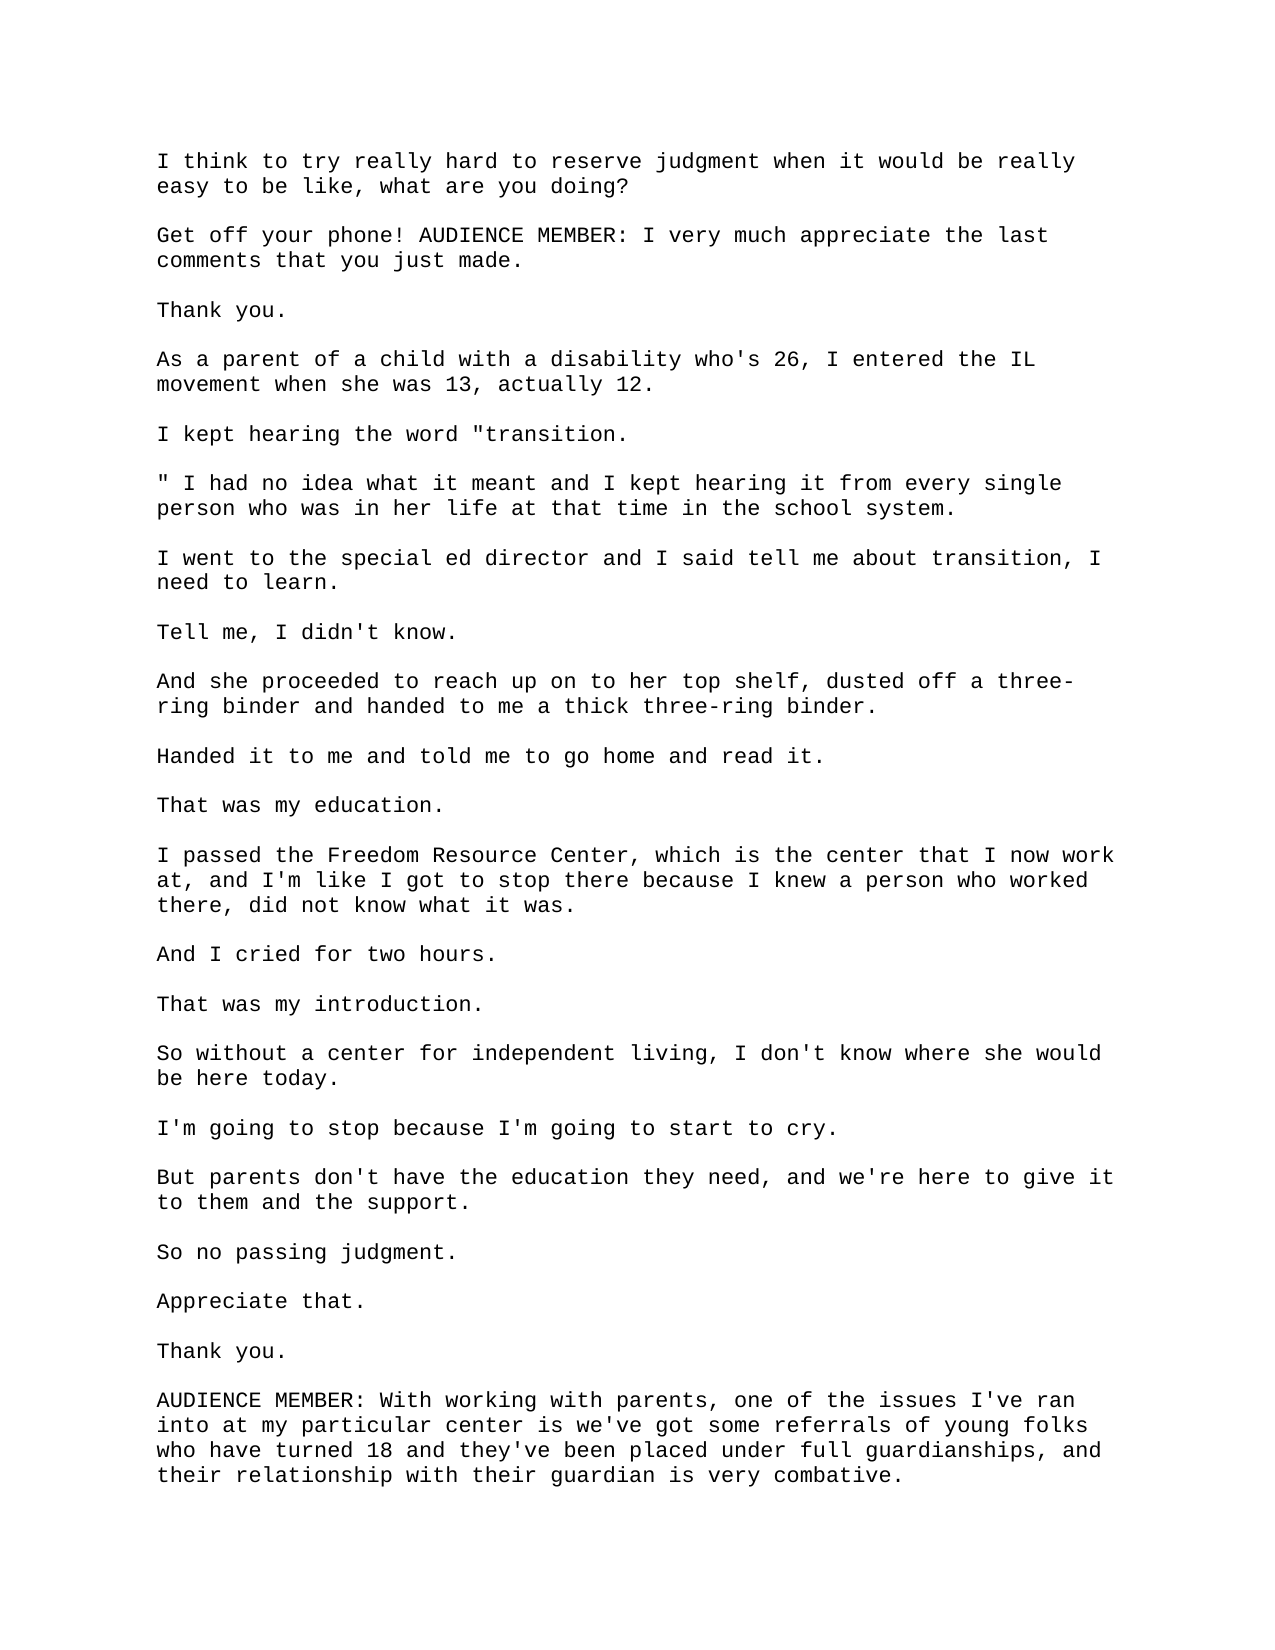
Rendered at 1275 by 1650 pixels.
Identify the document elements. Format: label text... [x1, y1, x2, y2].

text As a parent of a child with a disability who's 26, I entered the IL movement when she was 13, actually 12. [156, 348, 1118, 398]
text Thank you. [156, 1340, 1118, 1365]
text I passed the Freedom Resource Center, which is the center that I now work at, and I'm like I got to stop there because I knew a person who worked there, did not know what it was. [156, 844, 1118, 918]
text I think to try really hard to reserve judgment when it would be really easy to be like, what are you doing? [156, 150, 1118, 199]
text And I cried for two hours. [156, 943, 1118, 968]
text Handed it to me and told me to go home and read it. [156, 745, 1118, 770]
text I kept hearing the word "transition. [156, 423, 1118, 447]
text So without a center for independent living, I don't know where she would be here today. [156, 1042, 1118, 1092]
text That was my introduction. [156, 993, 1118, 1018]
text I'm going to stop because I'm going to start to cry. [156, 1117, 1118, 1142]
text " I had no idea what it meant and I kept hearing it from every single person who was in her life at that time in the school system. [156, 472, 1118, 522]
text Get off your phone! AUDIENCE MEMBER: I very much appreciate the last comments that you just made. [156, 224, 1118, 274]
text I went to the special ed director and I said tell me about transition, I need to learn. [156, 547, 1118, 596]
text Thank you. [156, 299, 1118, 323]
text And she proceeded to reach up on to her top shelf, dusted off a three-ring binder and handed to me a thick three-ring binder. [156, 671, 1118, 720]
text So no passing judgment. [156, 1241, 1118, 1266]
text Tell me, I didn't know. [156, 621, 1118, 646]
text AUDIENCE MEMBER: With working with parents, one of the issues I've ran into at my particular center is we've got some referrals of young folks who have turned 18 and they've been placed under full guardianships, and their relationship with their guardian is very combative. [156, 1389, 1118, 1489]
text That was my education. [156, 794, 1118, 819]
text Appreciate that. [156, 1290, 1118, 1315]
text But parents don't have the education they need, and we're here to give it to them and the support. [156, 1166, 1118, 1216]
